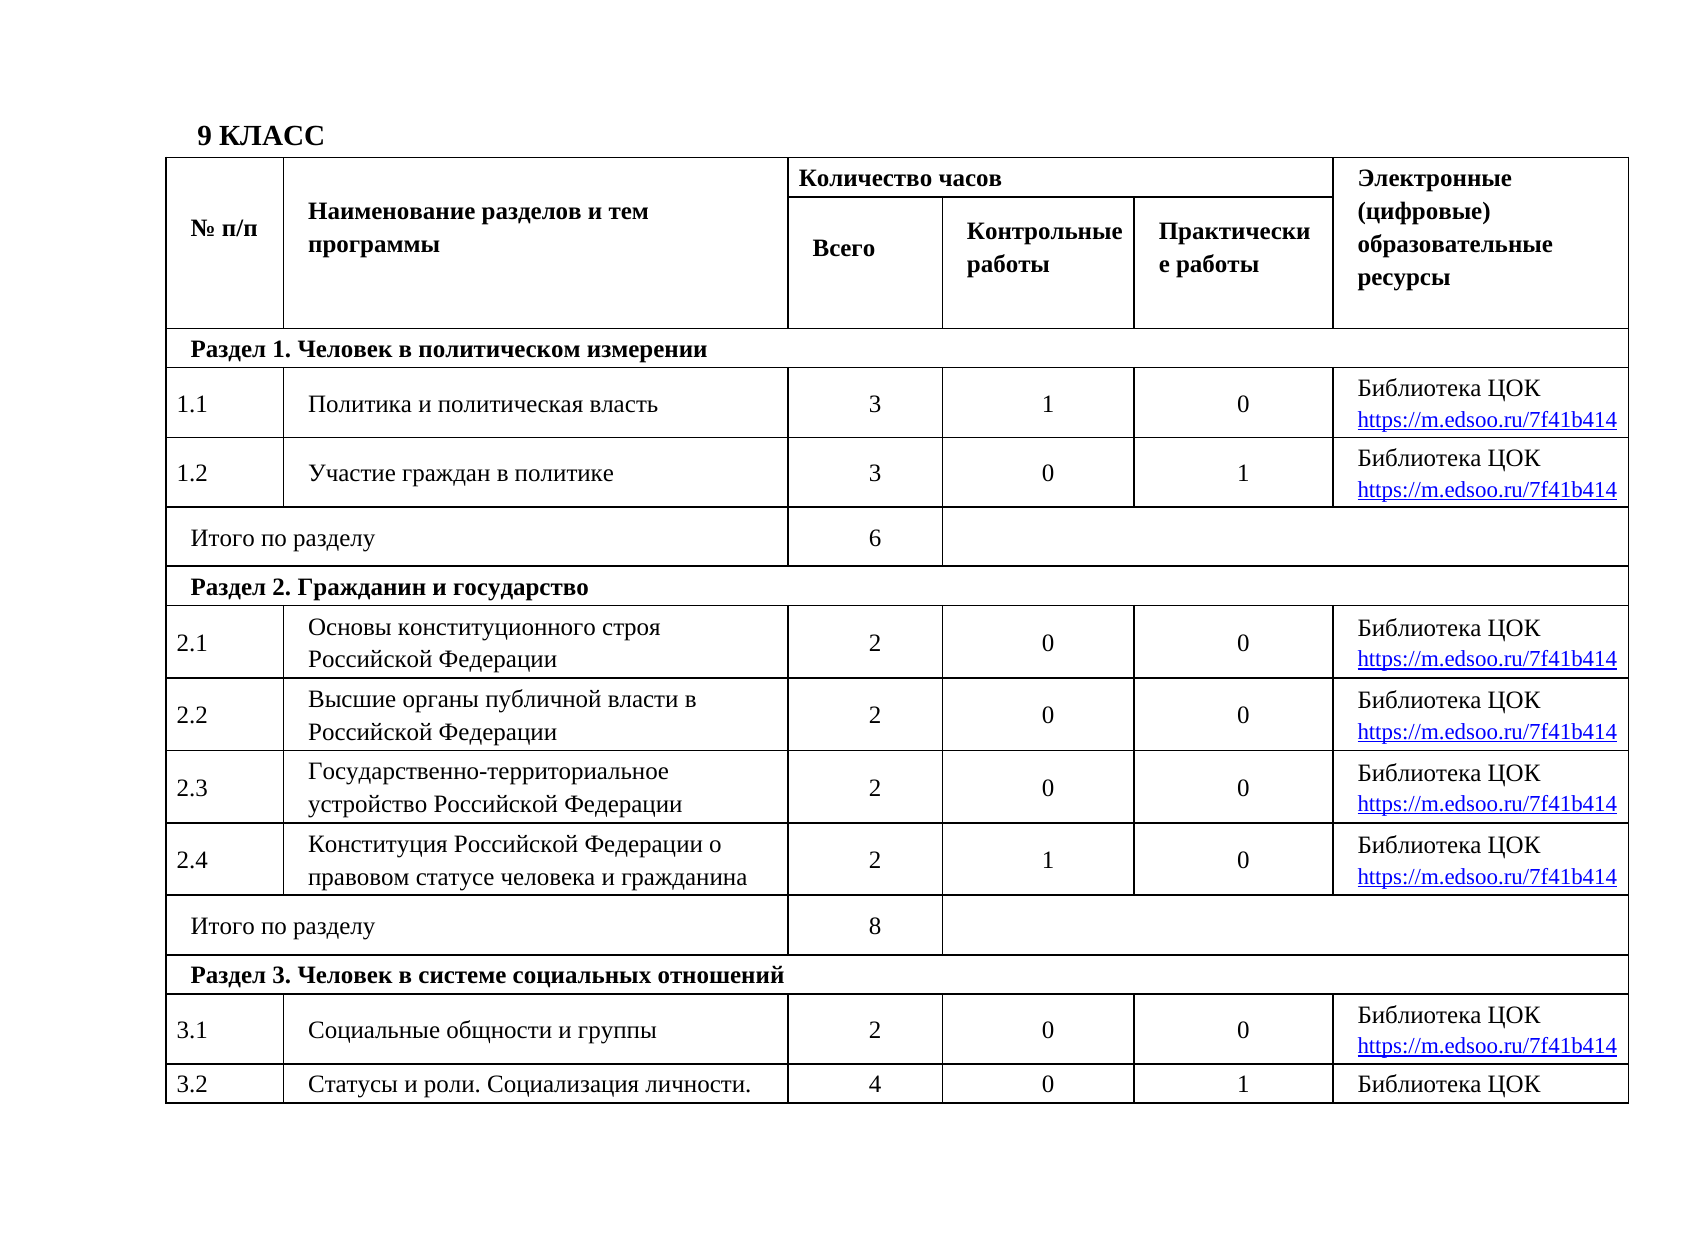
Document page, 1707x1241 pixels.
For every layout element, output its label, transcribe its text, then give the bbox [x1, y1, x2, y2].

table_cell Библиотека ЦОК https://m.edsoo.ru/7f41b414 [1334, 606, 1628, 677]
table_cell Высшие органы публичной власти в Российской Федерации [284, 679, 787, 749]
table_cell 0 [1135, 995, 1332, 1063]
table_cell 3 [789, 438, 942, 506]
table_cell Социальные общности и группы [284, 995, 787, 1063]
table_cell 0 [1135, 368, 1332, 436]
table_cell 2.3 [167, 751, 283, 822]
table_cell Раздел 2. Гражданин и государство [167, 567, 1628, 605]
table_cell 0 [1135, 679, 1332, 749]
table_cell Государственно-территориальное устройство Российской Федерации [284, 751, 787, 822]
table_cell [1334, 1065, 1628, 1102]
table_cell Практические работы [1135, 198, 1332, 327]
table_header Количество часов [789, 158, 1332, 196]
table_cell 6 [789, 508, 942, 565]
table_cell Библиотека ЦОК https://m.edsoo.ru/7f41b414 [1334, 824, 1628, 894]
table_cell Контрольные работы [943, 198, 1133, 327]
table_cell 1 [943, 824, 1133, 894]
table_cell [943, 508, 1628, 565]
table_cell 1.1 [167, 368, 283, 436]
table_cell 1 [943, 368, 1133, 436]
table_cell Всего [789, 198, 942, 327]
table_cell 2.2 [167, 679, 283, 749]
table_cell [284, 1065, 787, 1102]
table_cell 3.1 [167, 995, 283, 1063]
table_cell 1 [1135, 438, 1332, 506]
table_cell Итого по разделу [167, 896, 787, 954]
table_cell Библиотека ЦОК https://m.edsoo.ru/7f41b414 [1334, 438, 1628, 506]
table_cell Политика и политическая власть [284, 368, 787, 436]
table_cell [1334, 995, 1628, 1063]
table_cell 0 [1135, 751, 1332, 822]
table_cell 3.2 [167, 1065, 283, 1102]
table_header № п/п [167, 158, 283, 327]
table_cell 2 [789, 606, 942, 677]
table_cell 2 [789, 679, 942, 749]
text 9 КЛАСС [190, 118, 1618, 152]
table_cell Конституция Российской Федерации о правовом статусе человека и гражданина [284, 824, 787, 894]
table_cell 0 [1135, 606, 1332, 677]
table_cell 8 [789, 896, 942, 954]
table_header Электронные (цифровые) образовательные ресурсы [1334, 158, 1628, 327]
table_cell 0 [943, 751, 1133, 822]
table_cell Библиотека ЦОК https://m.edsoo.ru/7f41b414 [1334, 751, 1628, 822]
table_cell 4 [789, 1065, 942, 1102]
table_cell Библиотека ЦОК https://m.edsoo.ru/7f41b414 [1334, 679, 1628, 749]
table_cell 2 [789, 995, 942, 1063]
table_cell 1.2 [167, 438, 283, 506]
table_cell 2.4 [167, 824, 283, 894]
table_cell Раздел 1. Человек в политическом измерении [167, 329, 1628, 367]
table_cell 0 [943, 995, 1133, 1063]
table_cell [943, 896, 1628, 954]
table_cell 2.1 [167, 606, 283, 677]
table_cell 0 [943, 1065, 1133, 1102]
table_cell Основы конституционного строя Российской Федерации [284, 606, 787, 677]
table_cell 3 [789, 368, 942, 436]
table_cell 2 [789, 751, 942, 822]
table_cell 0 [1135, 824, 1332, 894]
table_cell Итого по разделу [167, 508, 787, 565]
table_cell 0 [943, 679, 1133, 749]
table_cell Участие граждан в политике [284, 438, 787, 506]
table_header Наименование разделов и тем программы [284, 158, 787, 327]
table_cell Раздел 3. Человек в системе социальных отношений [167, 956, 1628, 993]
table_cell 0 [943, 606, 1133, 677]
table_cell 0 [943, 438, 1133, 506]
table_cell Библиотека ЦОК https://m.edsoo.ru/7f41b414 [1334, 368, 1628, 436]
table_cell 2 [789, 824, 942, 894]
table_cell 1 [1135, 1065, 1332, 1102]
